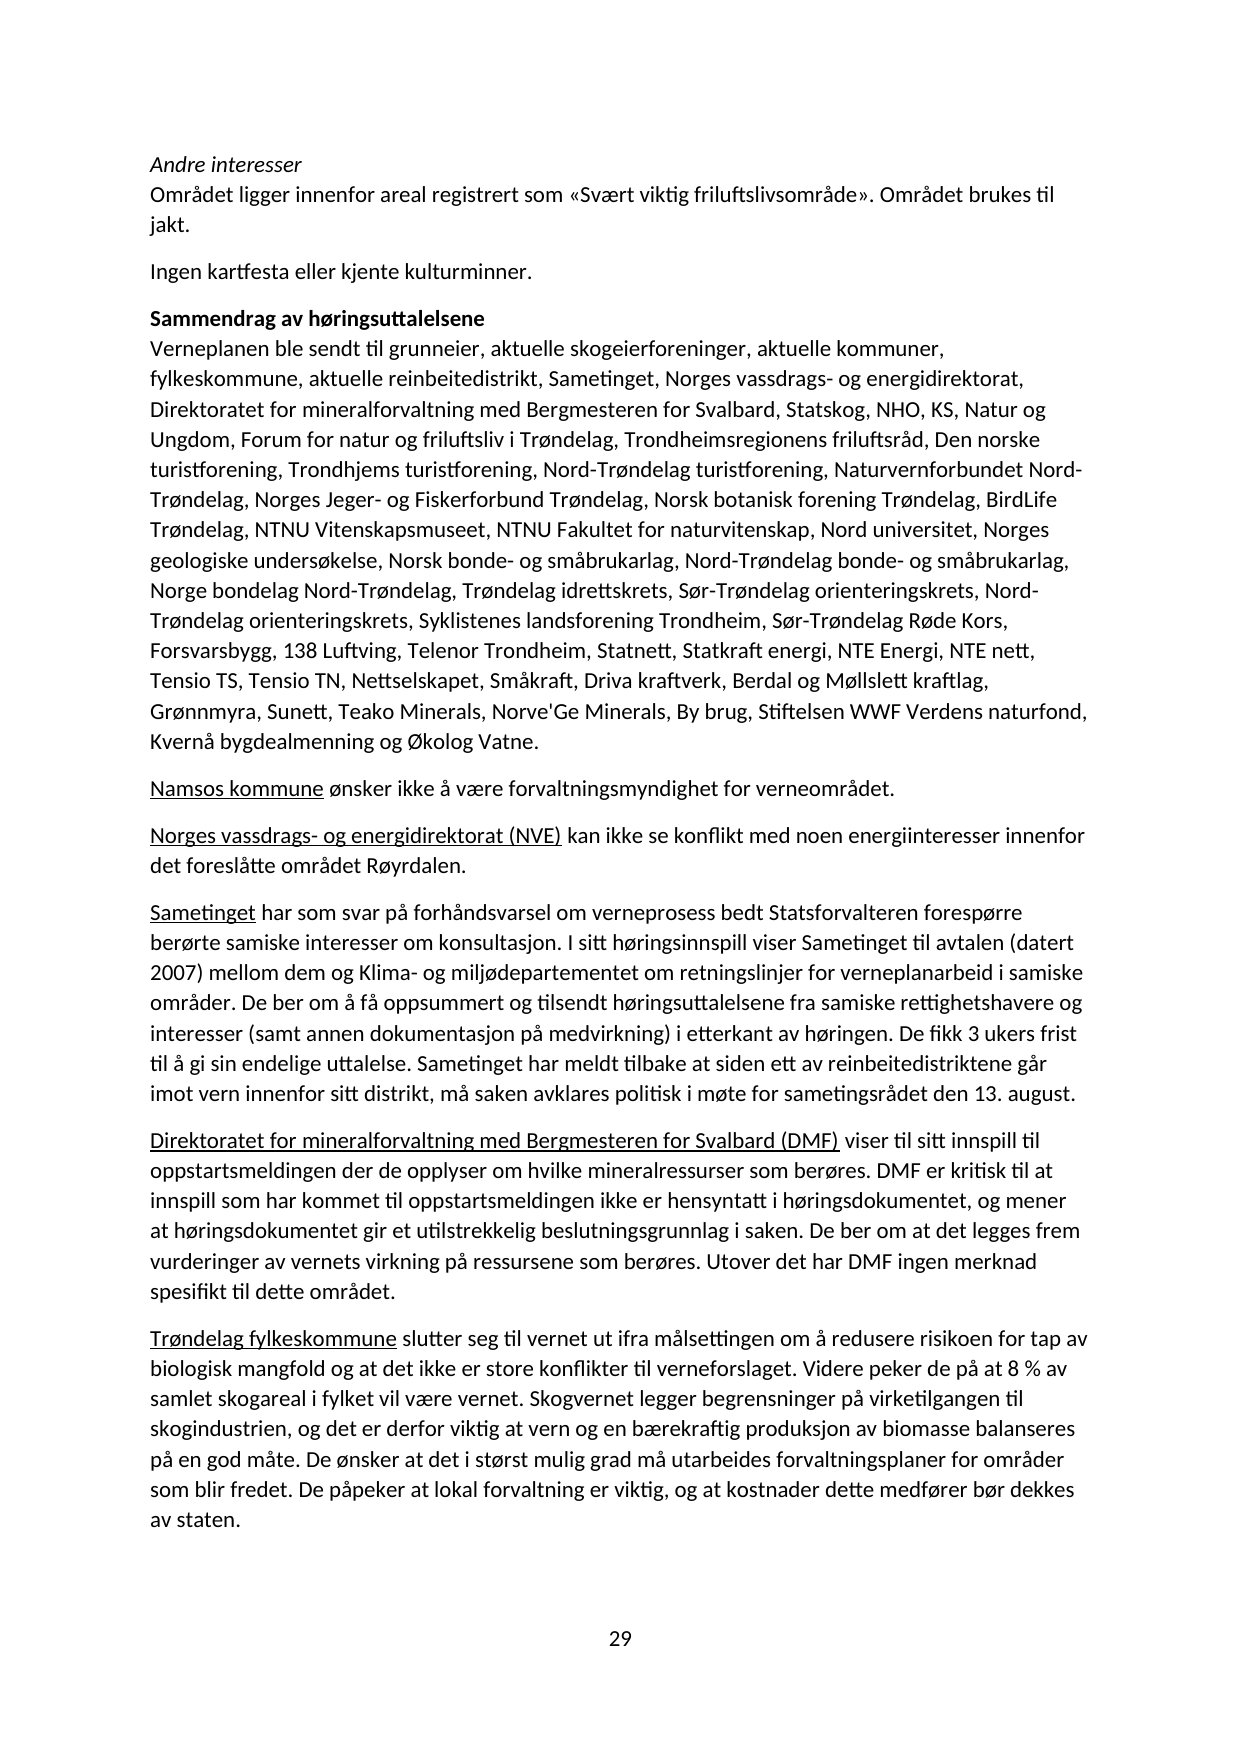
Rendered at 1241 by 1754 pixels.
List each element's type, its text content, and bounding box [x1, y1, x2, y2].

text Namsos kommune ønsker ikke å være forvaltningsmyndighet for verneområdet. [150, 774, 1090, 802]
text Trøndelag fylkeskommune slutter seg til vernet ut ifra målsettingen om å redusere risikoen for tap av biologisk mangfold og at det ikke er store konflikter til verneforslaget. Videre peker de på at 8 % av samlet skogareal i fylket vil være vernet. Skogvernet legger begrensninger på virketilgangen til skogindustrien, og det er derfor viktig at vern og en bærekraftig produksjon av biomasse balanseres på en god måte. De ønsker at det i størst mulig grad må utarbeides forvaltningsplaner for områder som blir fredet. De påpeker at lokal forvaltning er viktig, og at kostnader dette medfører bør dekkes av staten. [150, 1324, 1090, 1533]
text Sametinget har som svar på forhåndsvarsel om verneprosess bedt Statsforvalteren forespørre berørte samiske interesser om konsultasjon. I sitt høringsinnspill viser Sametinget til avtalen (datert 2007) mellom dem og Klima- og miljødepartementet om retningslinjer for verneplanarbeid i samiske områder. De ber om å få oppsummert og tilsendt høringsuttalelsene fra samiske rettighetshavere og interesser (samt annen dokumentasjon på medvirkning) i etterkant av høringen. De fikk 3 ukers frist til å gi sin endelige uttalelse. Sametinget har meldt tilbake at siden ett av reinbeitedistriktene går imot vern innenfor sitt distrikt, må saken avklares politisk i møte for sametingsrådet den 13. august. [150, 898, 1090, 1107]
text Direktoratet for mineralforvaltning med Bergmesteren for Svalbard (DMF) viser til sitt innspill til oppstartsmeldingen der de opplyser om hvilke mineralressurser som berøres. DMF er kritisk til at innspill som har kommet til oppstartsmeldingen ikke er hensyntatt i høringsdokumentet, og mener at høringsdokumentet gir et utilstrekkelig beslutningsgrunnlag i saken. De ber om at det legges frem vurderinger av vernets virkning på ressursene som berøres. Utover det har DMF ingen merknad spesifikt til dette området. [150, 1126, 1090, 1305]
text Norges vassdrags- og energidirektorat (NVE) kan ikke se konflikt med noen energiinteresser innenfor det foreslåtte området Røyrdalen. [150, 821, 1090, 879]
text Ingen kartfesta eller kjente kulturminner. [150, 257, 1090, 285]
text Sammendrag av høringsuttalelsene Verneplanen ble sendt til grunneier, aktuelle skogeierforeninger, aktuelle kommuner, fylkeskommune, aktuelle reinbeitedistrikt, Sametinget, Norges vassdrags- og energidirektorat, Direktoratet for mineralforvaltning med Bergmesteren for Svalbard, Statskog, NHO, KS, Natur og Ungdom, Forum for natur og friluftsliv i Trøndelag, Trondheimsregionens friluftsråd, Den norske turistforening, Trondhjems turistforening, Nord-Trøndelag turistforening, Naturvernforbundet Nord-Trøndelag, Norges Jeger- og Fiskerforbund Trøndelag, Norsk botanisk forening Trøndelag, BirdLife Trøndelag, NTNU Vitenskapsmuseet, NTNU Fakultet for naturvitenskap, Nord universitet, Norges geologiske undersøkelse, Norsk bonde- og småbrukarlag, Nord-Trøndelag bonde- og småbrukarlag, Norge bondelag Nord-Trøndelag, Trøndelag idrettskrets, Sør-Trøndelag orienteringskrets, Nord-Trøndelag orienteringskrets, Syklistenes landsforening Trondheim, Sør-Trøndelag Røde Kors, Forsvarsbygg, 138 Luftving, Telenor Trondheim, Statnett, Statkraft energi, NTE Energi, NTE nett, Tensio TS, Tensio TN, Nettselskapet, Småkraft, Driva kraftverk, Berdal og Møllslett kraftlag, Grønnmyra, Sunett, Teako Minerals, Norve'Ge Minerals, By brug, Stiftelsen WWF Verdens naturfond, Kvernå bygdealmenning og Økolog Vatne. [150, 304, 1090, 755]
text Andre interesser Området ligger innenfor areal registrert som «Svært viktig friluftslivsområde». Området brukes til jakt. [150, 150, 1090, 238]
